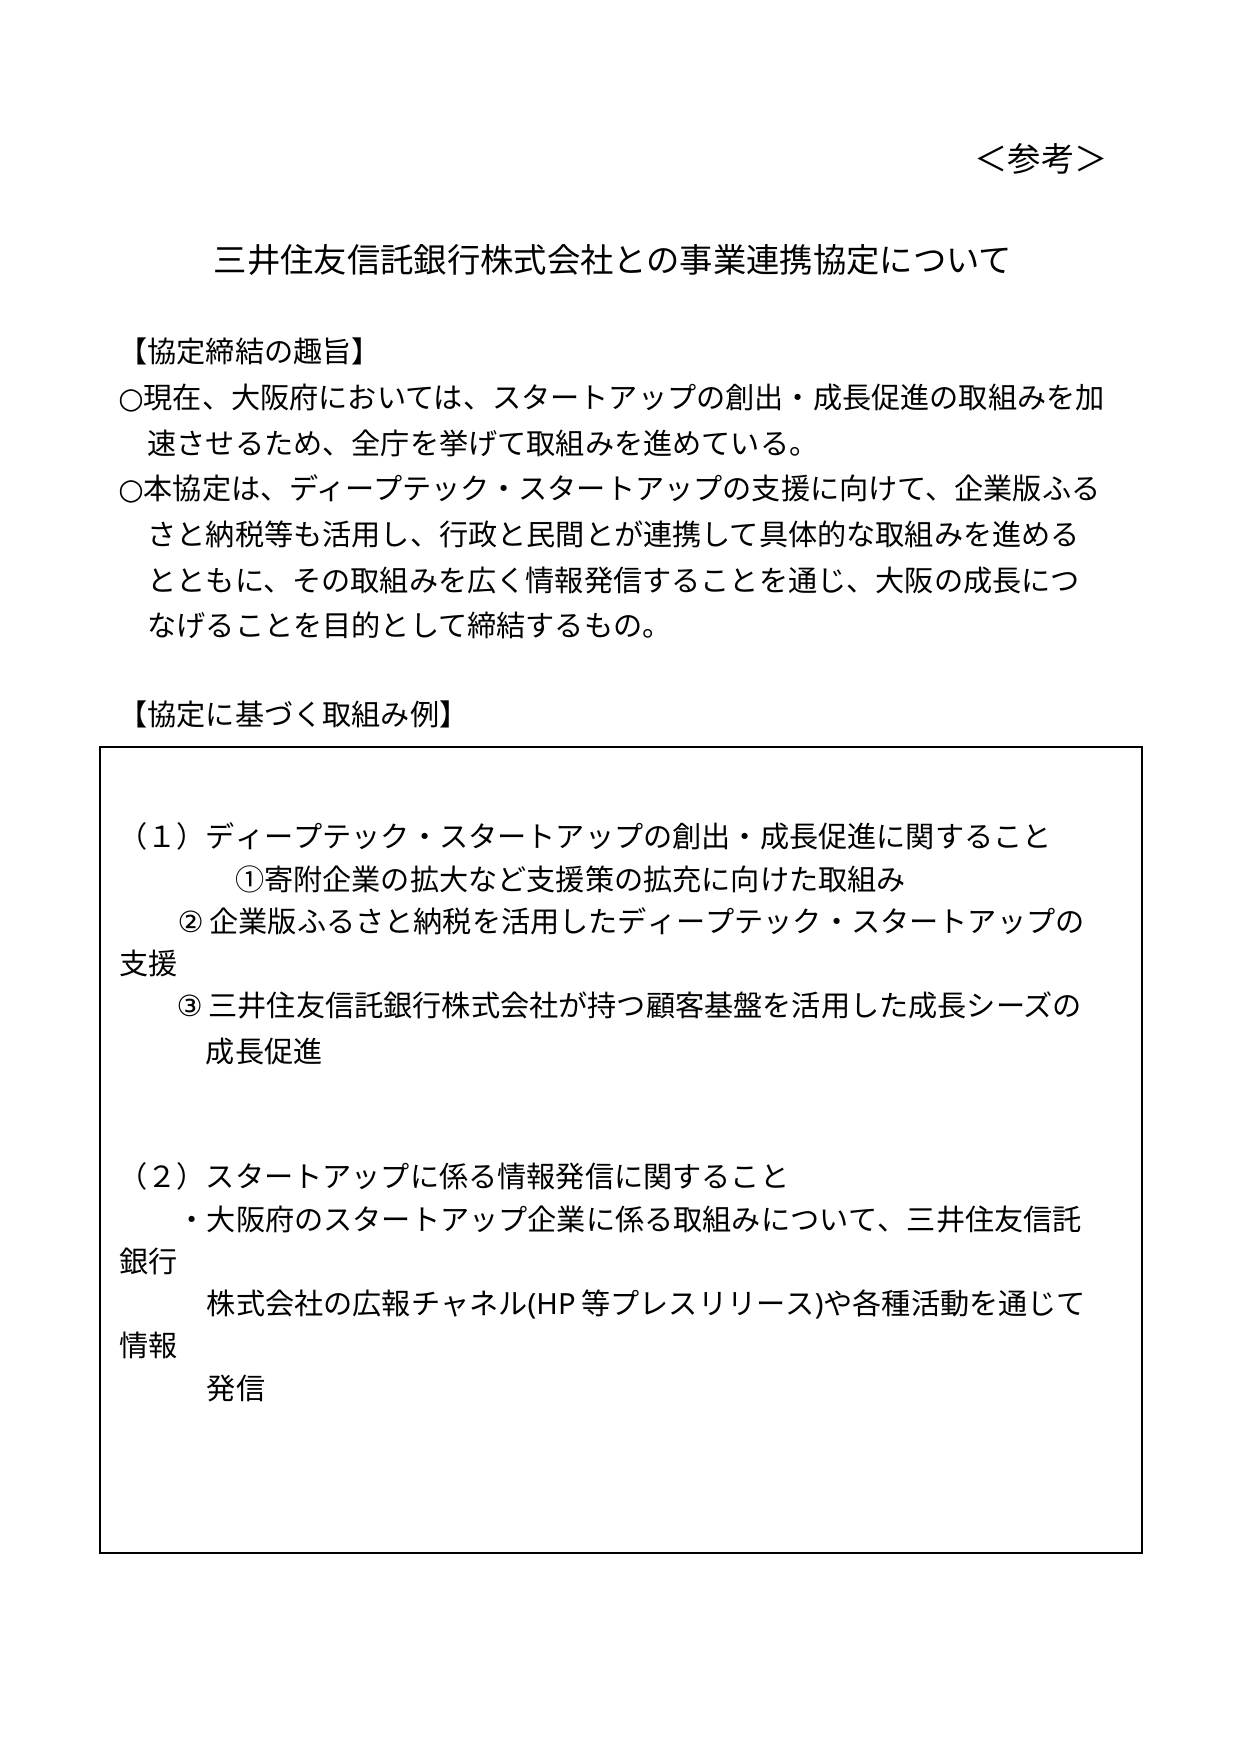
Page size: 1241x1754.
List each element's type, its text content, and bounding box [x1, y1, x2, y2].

text 三井住友信託銀行株式会社との事業連携協定について [118, 234, 1107, 282]
text ②企業版ふるさと納税を活用したディープテック・スタートアップの支援 [119, 898, 1107, 983]
text （２）スタートアップに係る情報発信に関すること [118, 1154, 1107, 1196]
text （１）ディープテック・スタートアップの創出・成長促進に関すること [118, 814, 1107, 856]
text ③三井住友信託銀行株式会社が持つ顧客基盤を活用した成長シーズの [118, 983, 1107, 1025]
text ○現在、大阪府においては、スタートアップの創出・成長促進の取組みを加速させるため、全庁を挙げて取組みを進めている。 [118, 374, 1107, 462]
text ○本協定は、ディープテック・スタートアップの支援に向けて、企業版ふるさと納税等も活用し、行政と民間とが連携して具体的な取組みを進めるとともに、その取組みを広く情報発信することを通じ、大阪の成長につなげることを目的として締結するもの。 [118, 466, 1107, 645]
text 成長促進 [118, 1029, 1107, 1071]
text ・大阪府のスタートアップ企業に係る取組みについて、三井住友信託銀行 [119, 1196, 1107, 1281]
text 発信 [119, 1365, 1107, 1408]
text ＜参考＞ [118, 133, 1107, 181]
text 【協定締結の趣旨】 [118, 329, 1107, 371]
text 【協定に基づく取組み例】 [118, 691, 1107, 733]
text ①寄附企業の拡大など支援策の拡充に向けた取組み [118, 856, 1107, 898]
text 株式会社の広報チャネル(HP等プレスリリース)や各種活動を通じて情報 [119, 1281, 1107, 1365]
